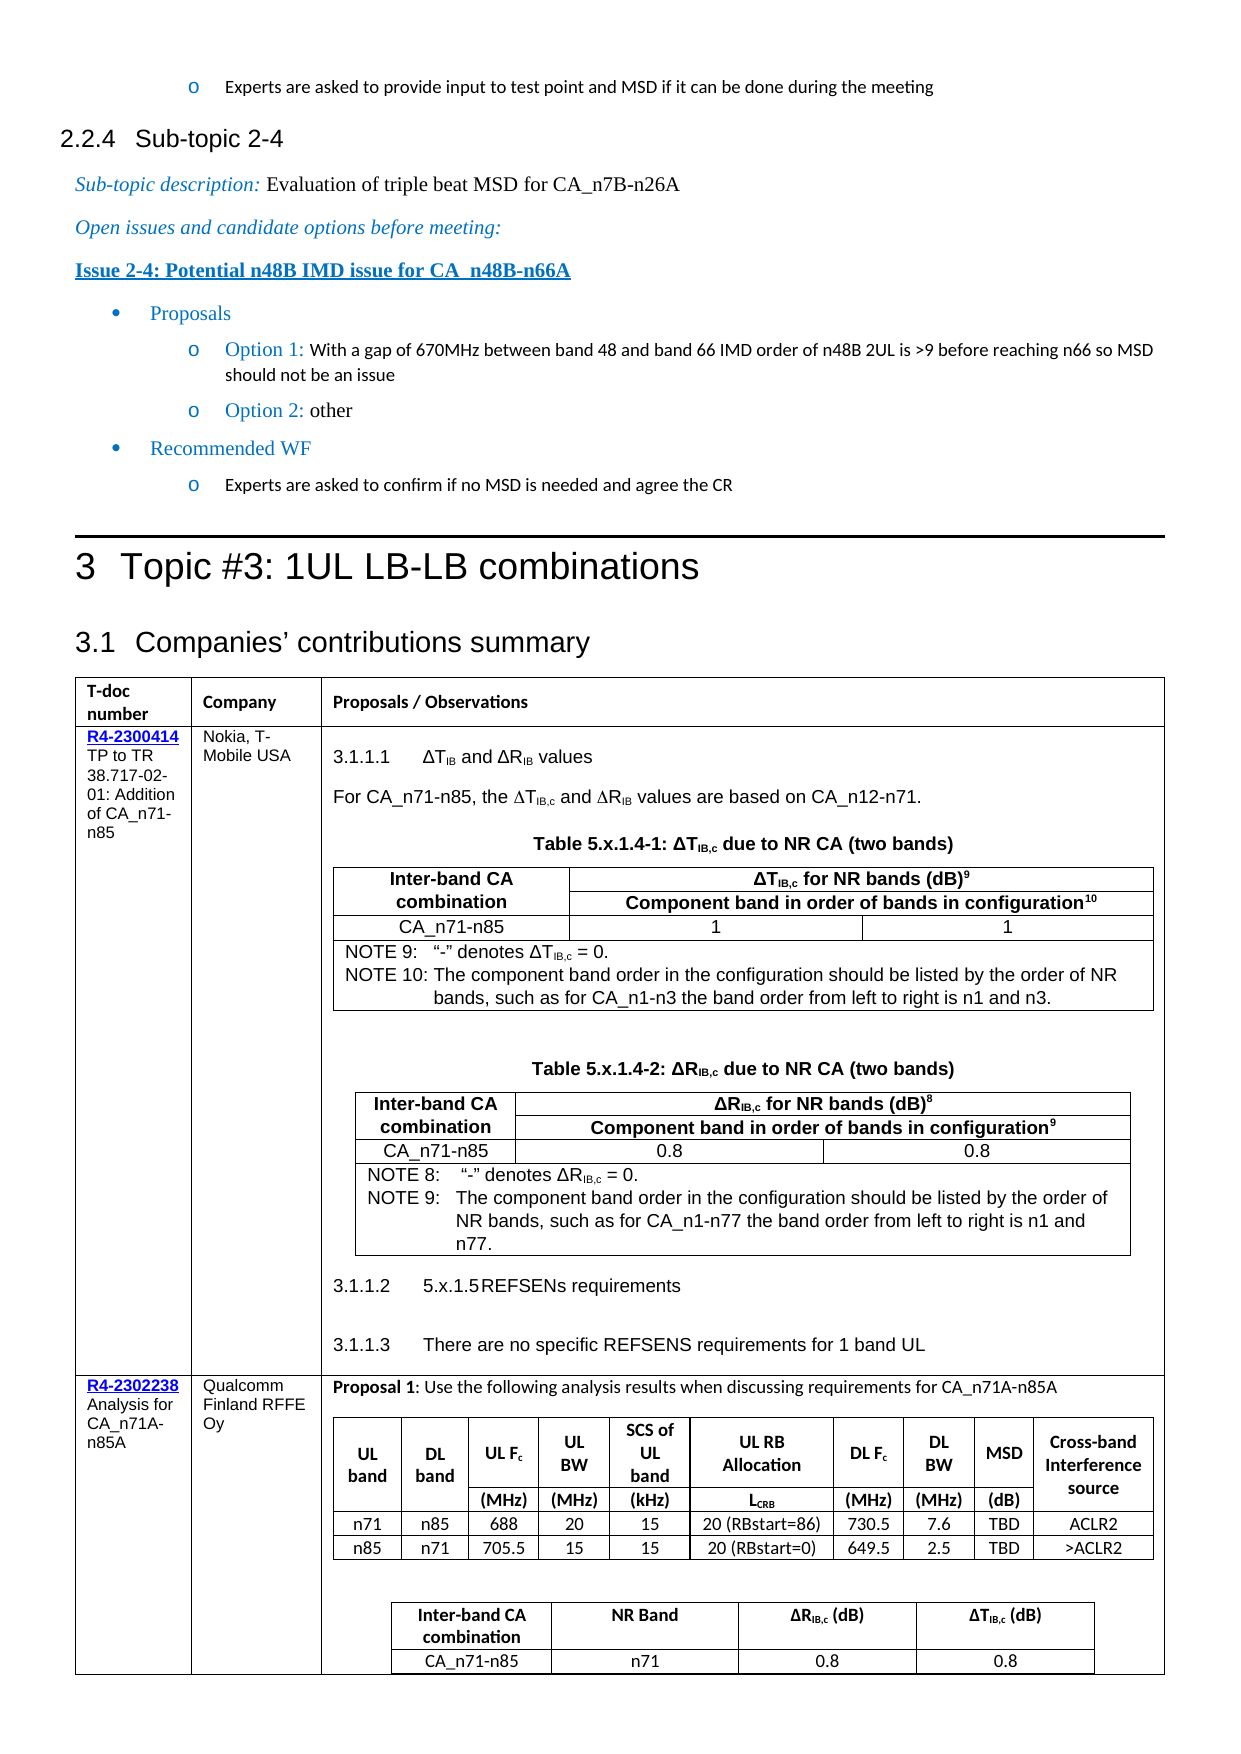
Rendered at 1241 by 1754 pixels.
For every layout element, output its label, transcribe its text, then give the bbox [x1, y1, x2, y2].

list Experts are asked to confirm if no MSD is needed and agree the CR [187, 473, 1165, 497]
table_header Proposals / Observations [322, 678, 1164, 726]
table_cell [192, 1376, 321, 1673]
table_cell ∆TIB and ∆RIB values For CA_n71-n85, the TIB,c and RIB values are based on CA_n12-n71. Table 5.x.1.4-1: ΔTIB,c due to NR CA (two bands) Table 5.x.1.4-2: ΔRIB,c due to NR CA (two bands) 5.x.1.5 REFSENs requirements There are no specific REFSENS requirements for 1 band UL [322, 727, 1164, 1374]
table_header T-doc number [76, 678, 191, 726]
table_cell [76, 1376, 191, 1673]
list Option 1: With a gap of 670MHz between band 48 and band 66 IMD order of n48B 2UL is >9 before reaching n66 so MSD should not be an issue [187, 337, 1165, 386]
list Experts are asked to provide input to test point and MSD if it can be done during the meeting [187, 75, 1165, 99]
table_cell R4-2300414 TP to TR 38.717-02-01: Addition of CA_n71-n85 [76, 727, 191, 1374]
text Open issues and candidate options before meeting: [75, 215, 1165, 239]
subtitle Companies’ contributions summary [75, 625, 1165, 658]
text Sub-topic description: Evaluation of triple beat MSD for CA_n7B-n26A [75, 172, 1165, 196]
table_header Company [192, 678, 321, 726]
text Issue 2-4: Potential n48B IMD issue for CA_n48B-n66A [75, 258, 1165, 282]
list Proposals [112, 300, 1165, 324]
table_cell Proposal 1: Use the following analysis results when discussing requirements for CA_n71A-n85A [322, 1376, 1164, 1673]
list Recommended WF [112, 436, 1165, 460]
subtitle Topic #3: 1UL LB-LB combinations [75, 538, 1165, 587]
subtitle Sub-topic 2-4 [60, 124, 1165, 153]
list Option 2: other [187, 398, 1165, 424]
table_cell Nokia, T-Mobile USA [192, 727, 321, 1374]
